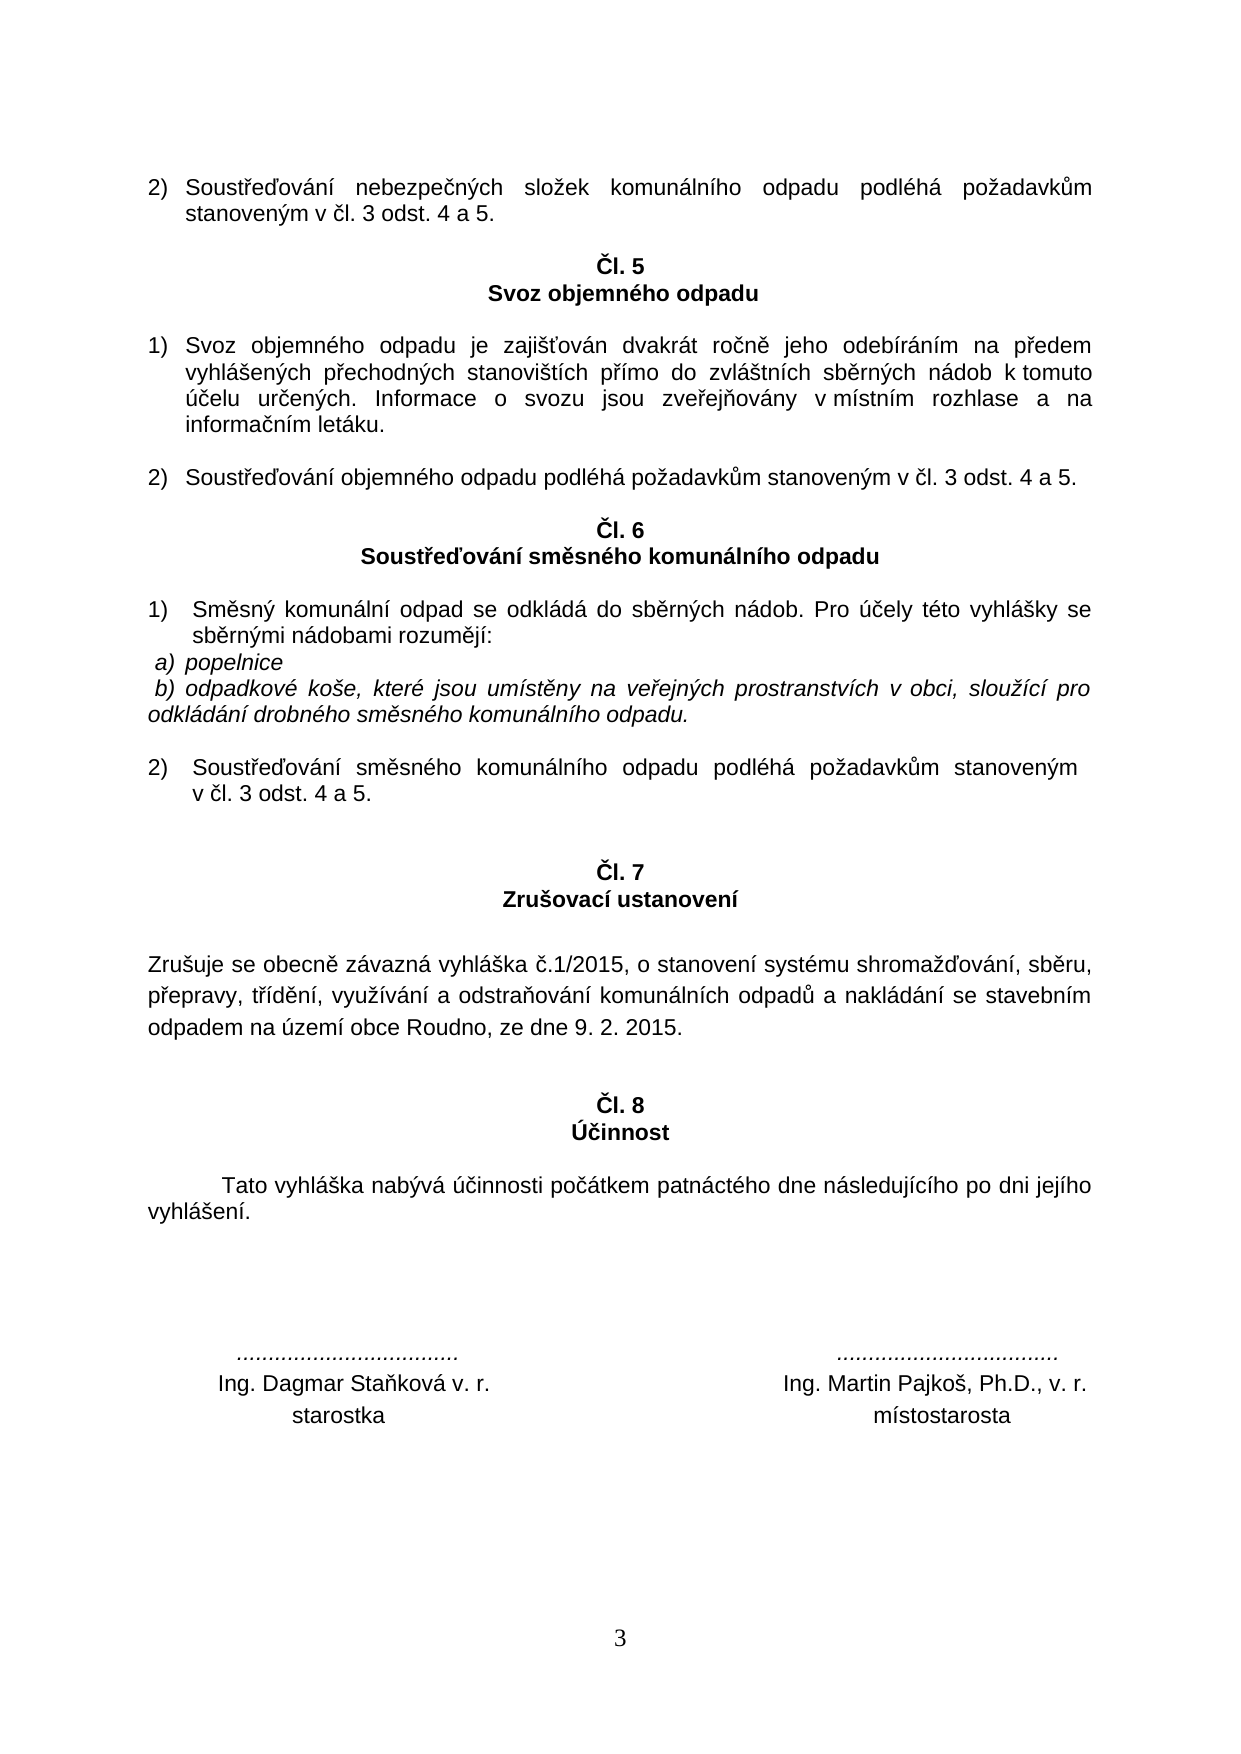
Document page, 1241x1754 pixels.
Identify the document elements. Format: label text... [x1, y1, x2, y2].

text Tato vyhláška nabývá účinnosti počátkem patnáctého dne následujícího po dni jejího vyhlášení. [148, 1172, 1092, 1224]
list odpadkové koše, které jsou umístěny na veřejných prostranstvích v obci, sloužící pro odkládání drobného směsného komunálního odpadu. [148, 675, 1092, 727]
text Zrušovací ustanovení [148, 886, 1092, 912]
text ................................... ................................... [148, 1339, 1092, 1365]
text Svoz objemného odpadu [148, 279, 1092, 306]
text Zrušuje se obecně závazná vyhláška č.1/2015, o stanovení systému shromažďování, sběru, přepravy, třídění, využívání a odstraňování komunálních odpadů a nakládání se stavebním odpadem na území obce Roudno, ze dne 9. 2. 2015. [148, 951, 1092, 1040]
text Účinnost [148, 1119, 1092, 1145]
list popelnice [148, 648, 1092, 675]
text Čl. 5 [148, 253, 1092, 279]
list Směsný komunální odpad se odkládá do sběrných nádob. Pro účely této vyhlášky se sběrnými nádobami rozumějí: [148, 596, 1092, 648]
list Svoz objemného odpadu je zajišťován dvakrát ročně jeho odebíráním na předem vyhlášených přechodných stanovištích přímo do zvláštních sběrných nádob k tomuto účelu určených. Informace o svozu jsou zveřejňovány v místním rozhlase a na informačním letáku. [148, 332, 1092, 438]
list Soustřeďování objemného odpadu podléhá požadavkům stanoveným v čl. 3 odst. 4 a 5. [148, 464, 1092, 490]
text Čl. 6 [148, 517, 1092, 543]
text Ing. Dagmar Staňková v. r. Ing. Martin Pajkoš, Ph.D., v. r. starostka místostarosta [148, 1370, 1092, 1428]
text Čl. 7 [148, 859, 1092, 886]
list Soustřeďování nebezpečných složek komunálního odpadu podléhá požadavkům stanoveným v čl. 3 odst. 4 a 5. [148, 174, 1092, 227]
list Soustřeďování směsného komunálního odpadu podléhá požadavkům stanoveným v čl. 3 odst. 4 a 5. [148, 754, 1092, 807]
text Čl. 8 [148, 1092, 1092, 1119]
text Soustřeďování směsného komunálního odpadu [148, 543, 1092, 569]
